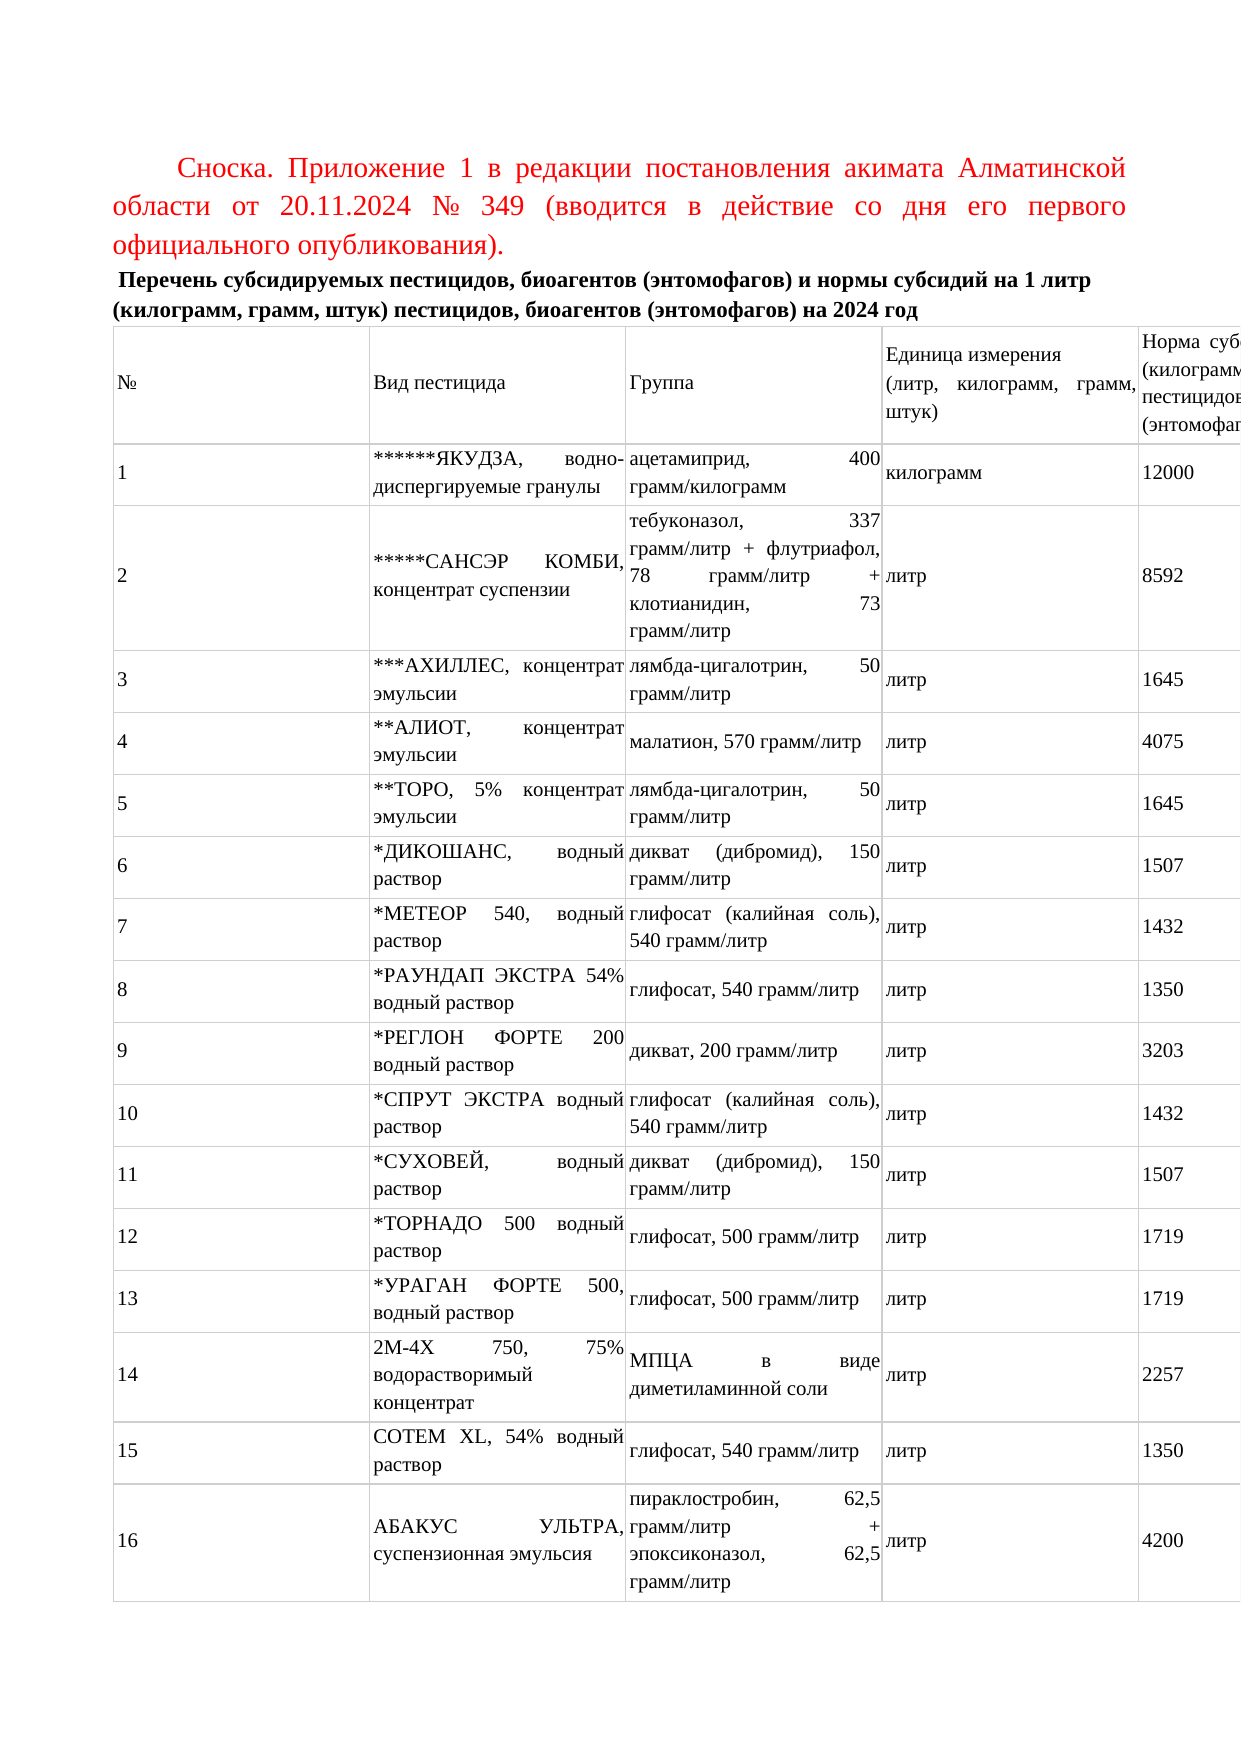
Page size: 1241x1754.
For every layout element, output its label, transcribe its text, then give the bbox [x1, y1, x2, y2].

table_cell *ТОРНАДО 500 водный раствор [370, 1209, 625, 1270]
table_cell 1507 [1139, 1147, 1240, 1208]
table_cell глифосат, 500 грамм/литр [626, 1209, 881, 1270]
table_cell 5 [114, 775, 369, 836]
table_cell *РАУНДАП ЭКСТРА 54% водный раствор [370, 961, 625, 1022]
table_cell литр [883, 961, 1138, 1022]
table_cell дикват (дибромид), 150 грамм/литр [626, 1147, 881, 1208]
table_cell глифосат, 540 грамм/литр [626, 1423, 881, 1483]
table_cell литр [883, 837, 1138, 898]
table_cell **ТОРО, 5% концентрат эмульсии [370, 775, 625, 836]
table_cell *СПРУТ ЭКСТРА водный раствор [370, 1085, 625, 1146]
table_cell 1719 [1139, 1271, 1240, 1332]
table_cell 16 [114, 1485, 369, 1601]
table_cell литр [883, 1023, 1138, 1084]
table_cell *МЕТЕОР 540, водный раствор [370, 899, 625, 960]
table_cell 11 [114, 1147, 369, 1208]
table_cell литр [883, 1085, 1138, 1146]
table_cell *ДИКОШАНС, водный раствор [370, 837, 625, 898]
table_cell 8592 [1139, 506, 1240, 650]
table_cell ******ЯКУДЗА, водно-диспергируемые гранулы [370, 445, 625, 505]
table_cell *СУХОВЕЙ, водный раствор [370, 1147, 625, 1208]
table_cell лямбда-цигалотрин, 50 грамм/литр [626, 651, 881, 712]
table_cell 4 [114, 713, 369, 774]
table_cell литр [883, 899, 1138, 960]
table_cell дикват, 200 грамм/литр [626, 1023, 881, 1084]
table_cell МПЦА в виде диметиламинной соли [626, 1333, 881, 1421]
table_cell АБАКУС УЛЬТРА, суспензионная эмульсия [370, 1485, 625, 1601]
table_header Группа [626, 327, 881, 443]
table_cell литр [883, 775, 1138, 836]
table_cell малатион, 570 грамм/литр [626, 713, 881, 774]
table_cell 1645 [1139, 651, 1240, 712]
table_cell 1432 [1139, 899, 1240, 960]
table_cell *РЕГЛОН ФОРТЕ 200 водный раствор [370, 1023, 625, 1084]
table_cell 13 [114, 1271, 369, 1332]
table_cell 1350 [1139, 1423, 1240, 1483]
table_cell 1719 [1139, 1209, 1240, 1270]
table_cell 2М-4Х 750, 75% водорастворимый концентрат [370, 1333, 625, 1421]
text Сноска. Приложение 1 в редакции постановления акимата Алматинской области от 20.11.2024 № 349 (вводится в действие со дня его первого официального опубликования). [112, 150, 1128, 261]
table_cell ацетамиприд, 400 грамм/килограмм [626, 445, 881, 505]
table_cell 1432 [1139, 1085, 1240, 1146]
table_cell литр [883, 1423, 1138, 1483]
table_cell ***АХИЛЛЕС, концентрат эмульсии [370, 651, 625, 712]
table_header Единица измерения (литр, килограмм, грамм, штук) [883, 327, 1138, 443]
table_cell литр [883, 1271, 1138, 1332]
table_cell 6 [114, 837, 369, 898]
table_cell килограмм [883, 445, 1138, 505]
table_cell литр [883, 651, 1138, 712]
table_cell 9 [114, 1023, 369, 1084]
table_cell литр [883, 1147, 1138, 1208]
table_cell 12000 [1139, 445, 1240, 505]
table_cell 1645 [1139, 775, 1240, 836]
table_cell 1350 [1139, 961, 1240, 1022]
table_header Норма субсидий на 1 литр (килограмм, грамм, штук) пестицидов, биоагентов (энтомофагов), тенге [1139, 327, 1240, 443]
table_cell глифосат, 540 грамм/литр [626, 961, 881, 1022]
table_cell 2257 [1139, 1333, 1240, 1421]
table_cell 4200 [1139, 1485, 1240, 1601]
table_cell 4075 [1139, 713, 1240, 774]
table_cell *УРАГАН ФОРТЕ 500, водный раствор [370, 1271, 625, 1332]
table_cell дикват (дибромид), 150 грамм/литр [626, 837, 881, 898]
table_cell 14 [114, 1333, 369, 1421]
table_cell COTEM XL, 54% водный раствор [370, 1423, 625, 1483]
table_cell тебуконазол, 337 грамм/литр + флутриафол, 78 грамм/литр + клотианидин, 73 грамм/литр [626, 506, 881, 650]
table_cell литр [883, 506, 1138, 650]
table_cell литр [883, 1209, 1138, 1270]
table_cell 1 [114, 445, 369, 505]
table_cell литр [883, 1333, 1138, 1421]
table_cell литр [883, 713, 1138, 774]
table_header № [114, 327, 369, 443]
table_cell 10 [114, 1085, 369, 1146]
table_cell 3 [114, 651, 369, 712]
table_cell глифосат (калийная соль), 540 грамм/литр [626, 1085, 881, 1146]
table_cell 12 [114, 1209, 369, 1270]
table_cell **АЛИОТ, концентрат эмульсии [370, 713, 625, 774]
table_header Вид пестицида [370, 327, 625, 443]
table_cell 1507 [1139, 837, 1240, 898]
table_cell пираклостробин, 62,5 грамм/литр + эпоксиконазол, 62,5 грамм/литр [626, 1485, 881, 1601]
table_cell лямбда-цигалотрин, 50 грамм/литр [626, 775, 881, 836]
table_cell 7 [114, 899, 369, 960]
table_cell 15 [114, 1423, 369, 1483]
table_cell литр [883, 1485, 1138, 1601]
table_cell 3203 [1139, 1023, 1240, 1084]
table_cell 2 [114, 506, 369, 650]
text Перечень субсидируемых пестицидов, биоагентов (энтомофагов) и нормы субсидий на 1 литр (килограмм, грамм, штук) пестицидов, биоагентов (энтомофагов) на 2024 год [112, 266, 1128, 322]
table_cell глифосат, 500 грамм/литр [626, 1271, 881, 1332]
table_cell глифосат (калийная соль), 540 грамм/литр [626, 899, 881, 960]
table_cell 8 [114, 961, 369, 1022]
table_cell *****САНСЭР КОМБИ, концентрат суспензии [370, 506, 625, 650]
